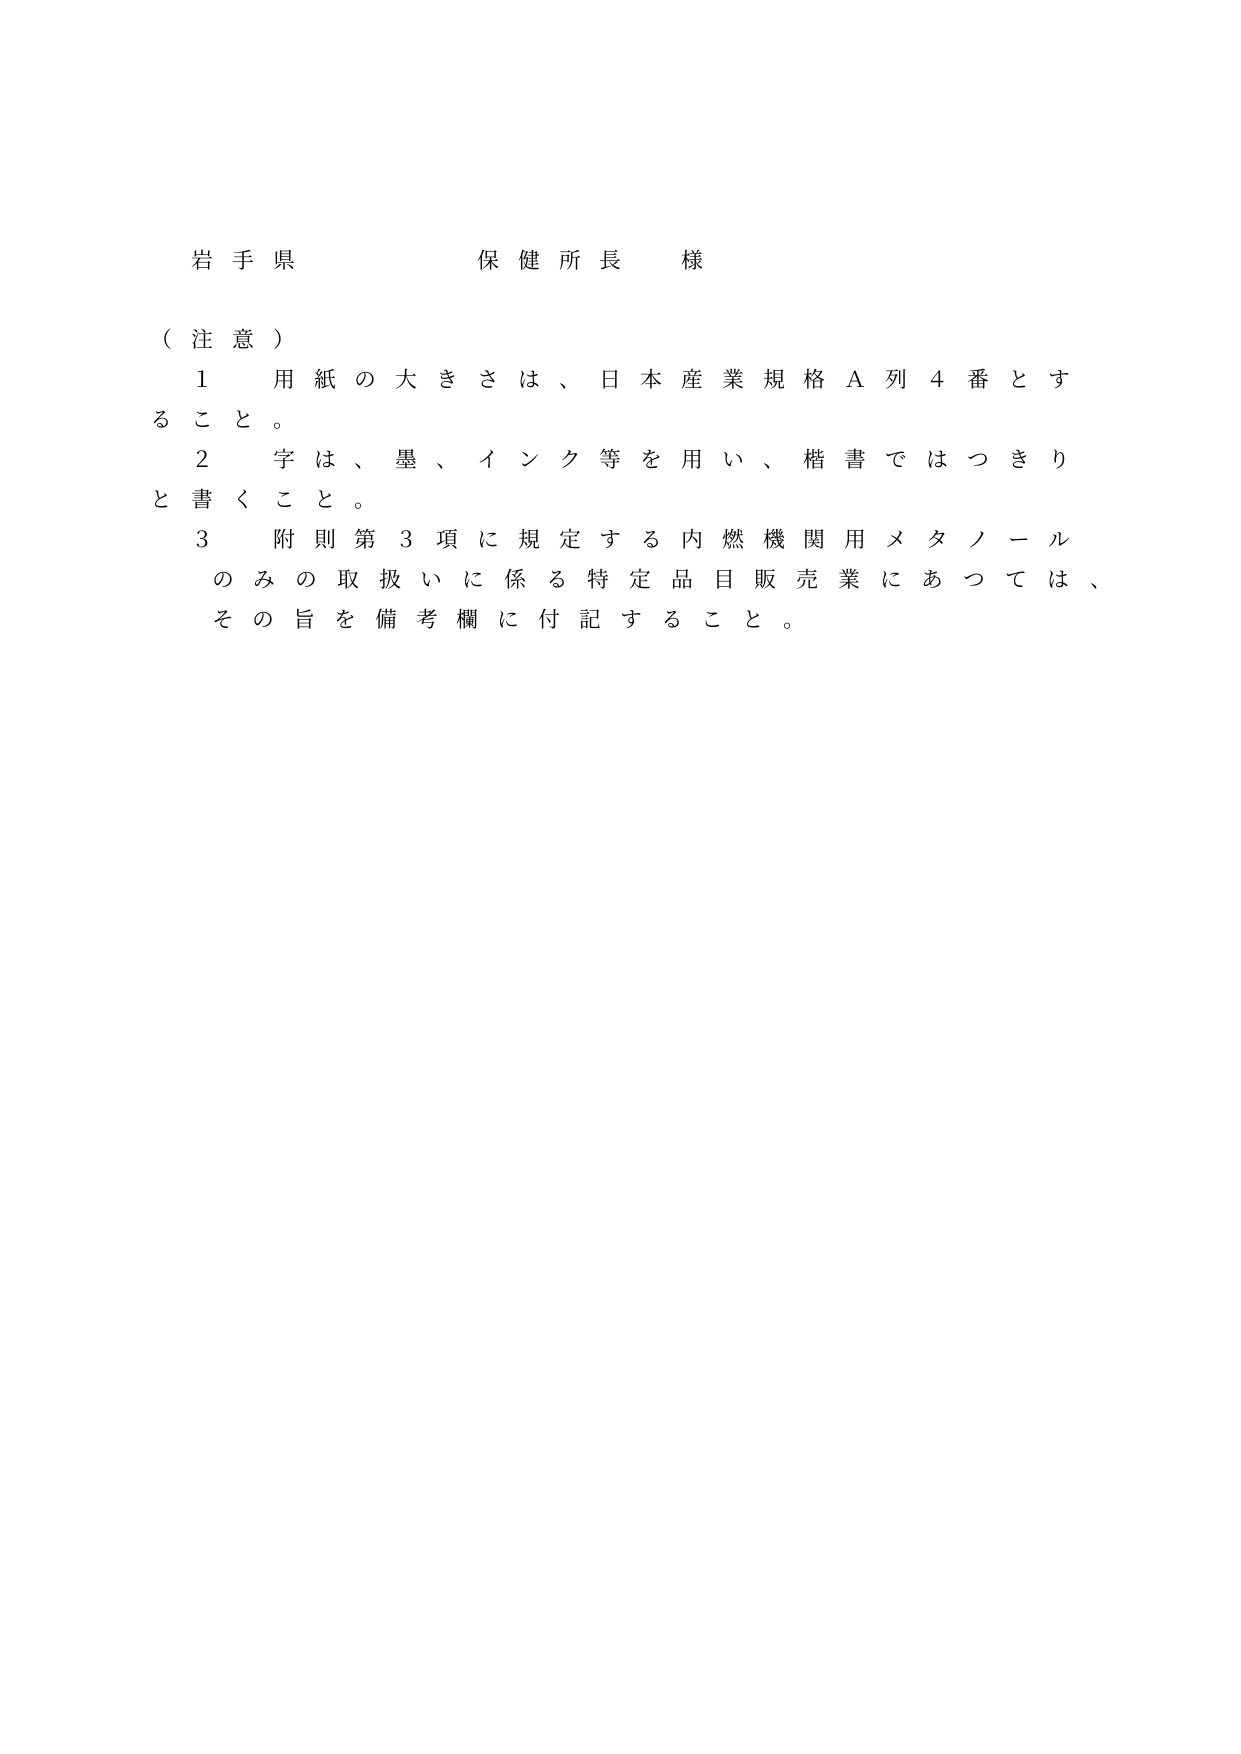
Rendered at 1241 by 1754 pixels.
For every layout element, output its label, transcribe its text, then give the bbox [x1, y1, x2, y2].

text １ 用紙の大きさは、日本産業規格Ａ列４番とすること。 [151, 358, 1090, 438]
text ３ 附則第３項に規定する内燃機関用メタノールのみの取扱いに係る特定品目販売業にあつては、その旨を備考欄に付記すること。 [151, 518, 1090, 638]
text 岩手県 保健所長 様 [151, 239, 1090, 278]
text ２ 字は、墨、インク等を用い、楷書ではつきりと書くこと。 [151, 438, 1090, 518]
text （注意） [151, 318, 1090, 358]
